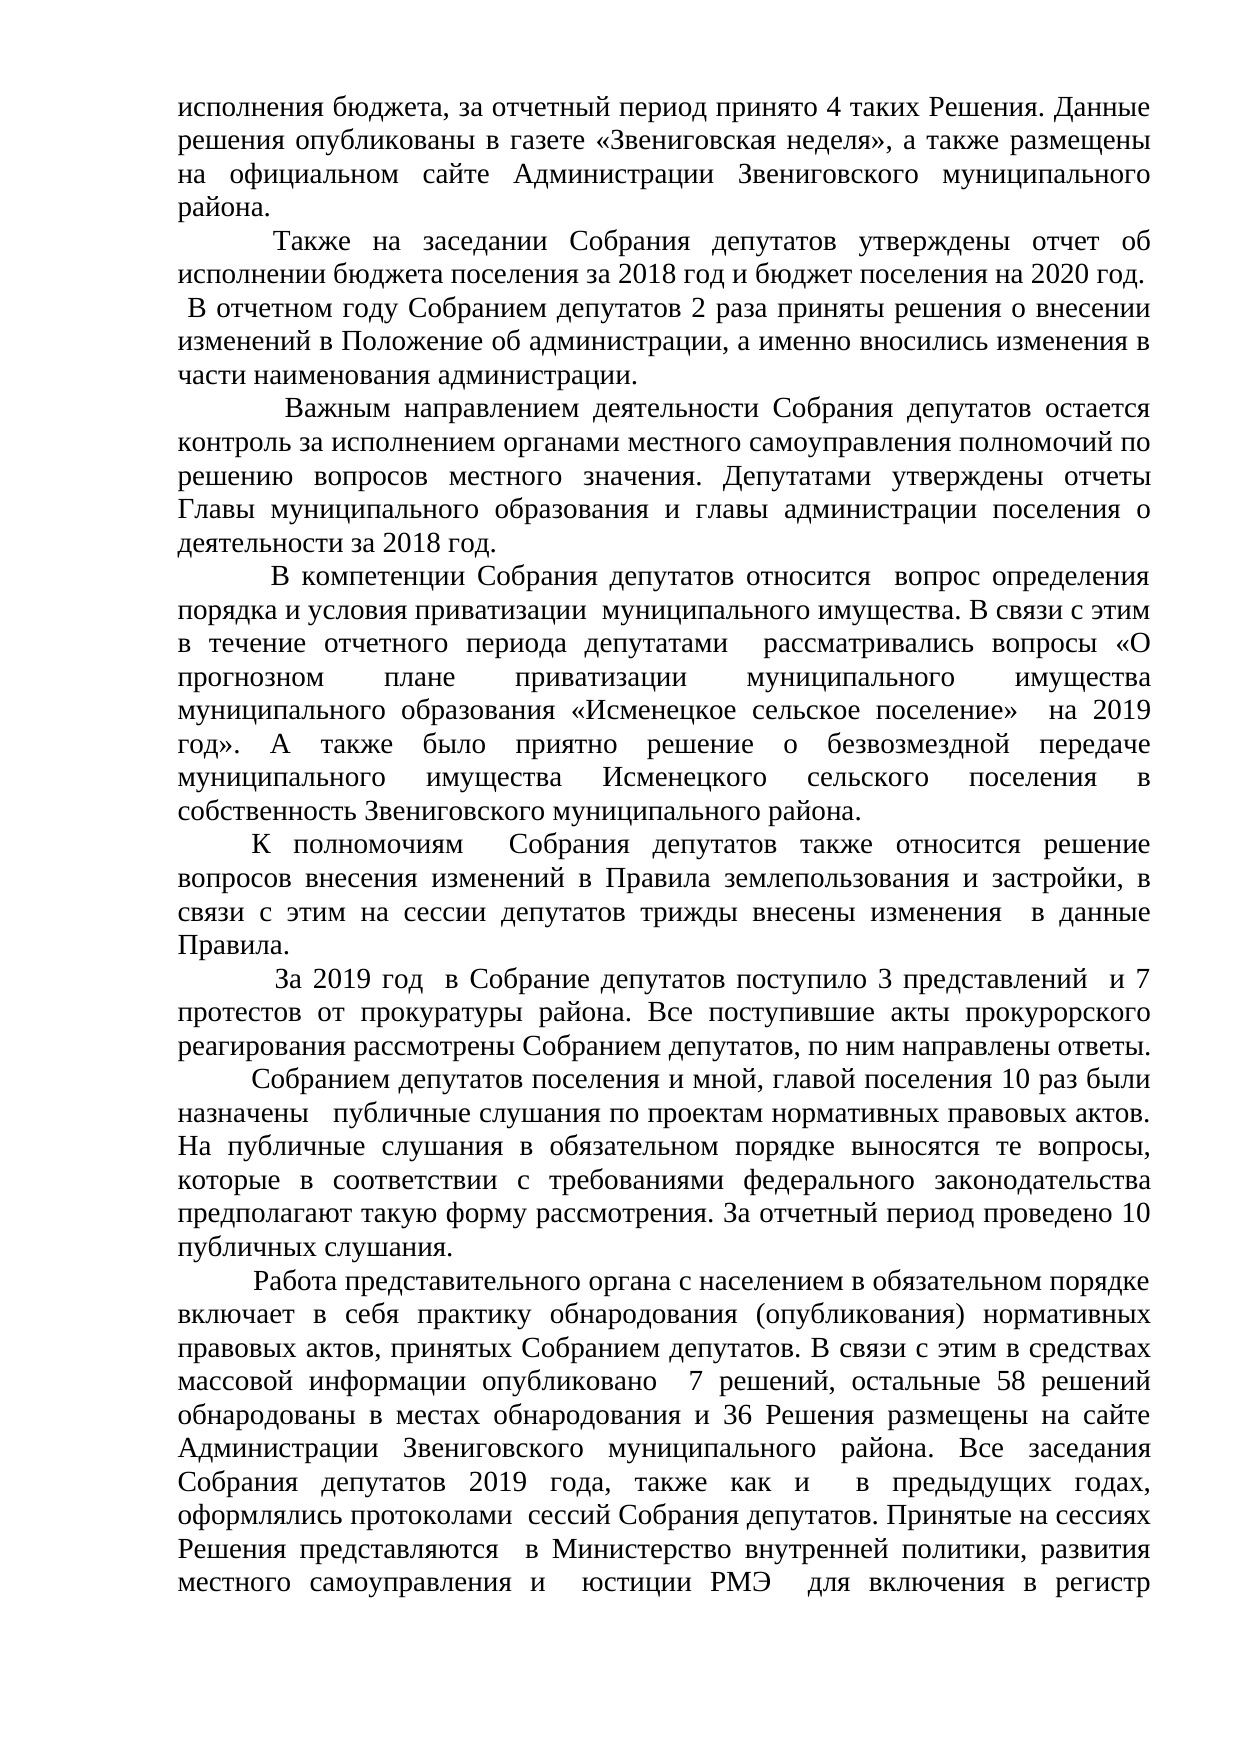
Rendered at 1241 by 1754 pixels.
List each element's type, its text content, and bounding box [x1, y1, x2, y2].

text Важным направлением деятельности Собрания депутатов остается контроль за исполнением органами местного самоуправления полномочий по решению вопросов местного значения. Депутатами утверждены отчеты Главы муниципального образования и главы администрации поселения о деятельности за 2018 год. [177, 391, 1152, 558]
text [177, 89, 1152, 223]
text Также на заседании Собрания депутатов утверждены отчет об исполнении бюджета поселения за 2018 год и бюджет поселения на 2020 год. [177, 223, 1152, 290]
text В отчетном году Собранием депутатов 2 раза приняты решения о внесении изменений в Положение об администрации, а именно вносились изменения в части наименования администрации. [177, 290, 1152, 391]
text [177, 1263, 1152, 1598]
text В компетенции Собрания депутатов относится вопрос определения порядка и условия приватизации муниципального имущества. В связи с этим в течение отчетного периода депутатами рассматривались вопросы «О прогнозном плане приватизации муниципального имущества муниципального образования «Исменецкое сельское поселение» на 2019 год». А также было приятно решение о безвозмездной передаче муниципального имущества Исменецкого сельского поселения в собственность Звениговского муниципального района. [177, 558, 1152, 827]
text Собранием депутатов поселения и мной, главой поселения 10 раз были назначены публичные слушания по проектам нормативных правовых актов. На публичные слушания в обязательном порядке выносятся те вопросы, которые в соответствии с требованиями федерального законодательства предполагают такую форму рассмотрения. За отчетный период проведено 10 публичных слушания. [177, 1061, 1152, 1263]
text К полномочиям Собрания депутатов также относится решение вопросов внесения изменений в Правила землепользования и застройки, в связи с этим на сессии депутатов трижды внесены изменения в данные Правила. [177, 827, 1152, 961]
text За 2019 год в Собрание депутатов поступило 3 представлений и 7 протестов от прокуратуры района. Все поступившие акты прокурорского реагирования рассмотрены Собранием депутатов, по ним направлены ответы. [177, 961, 1152, 1061]
